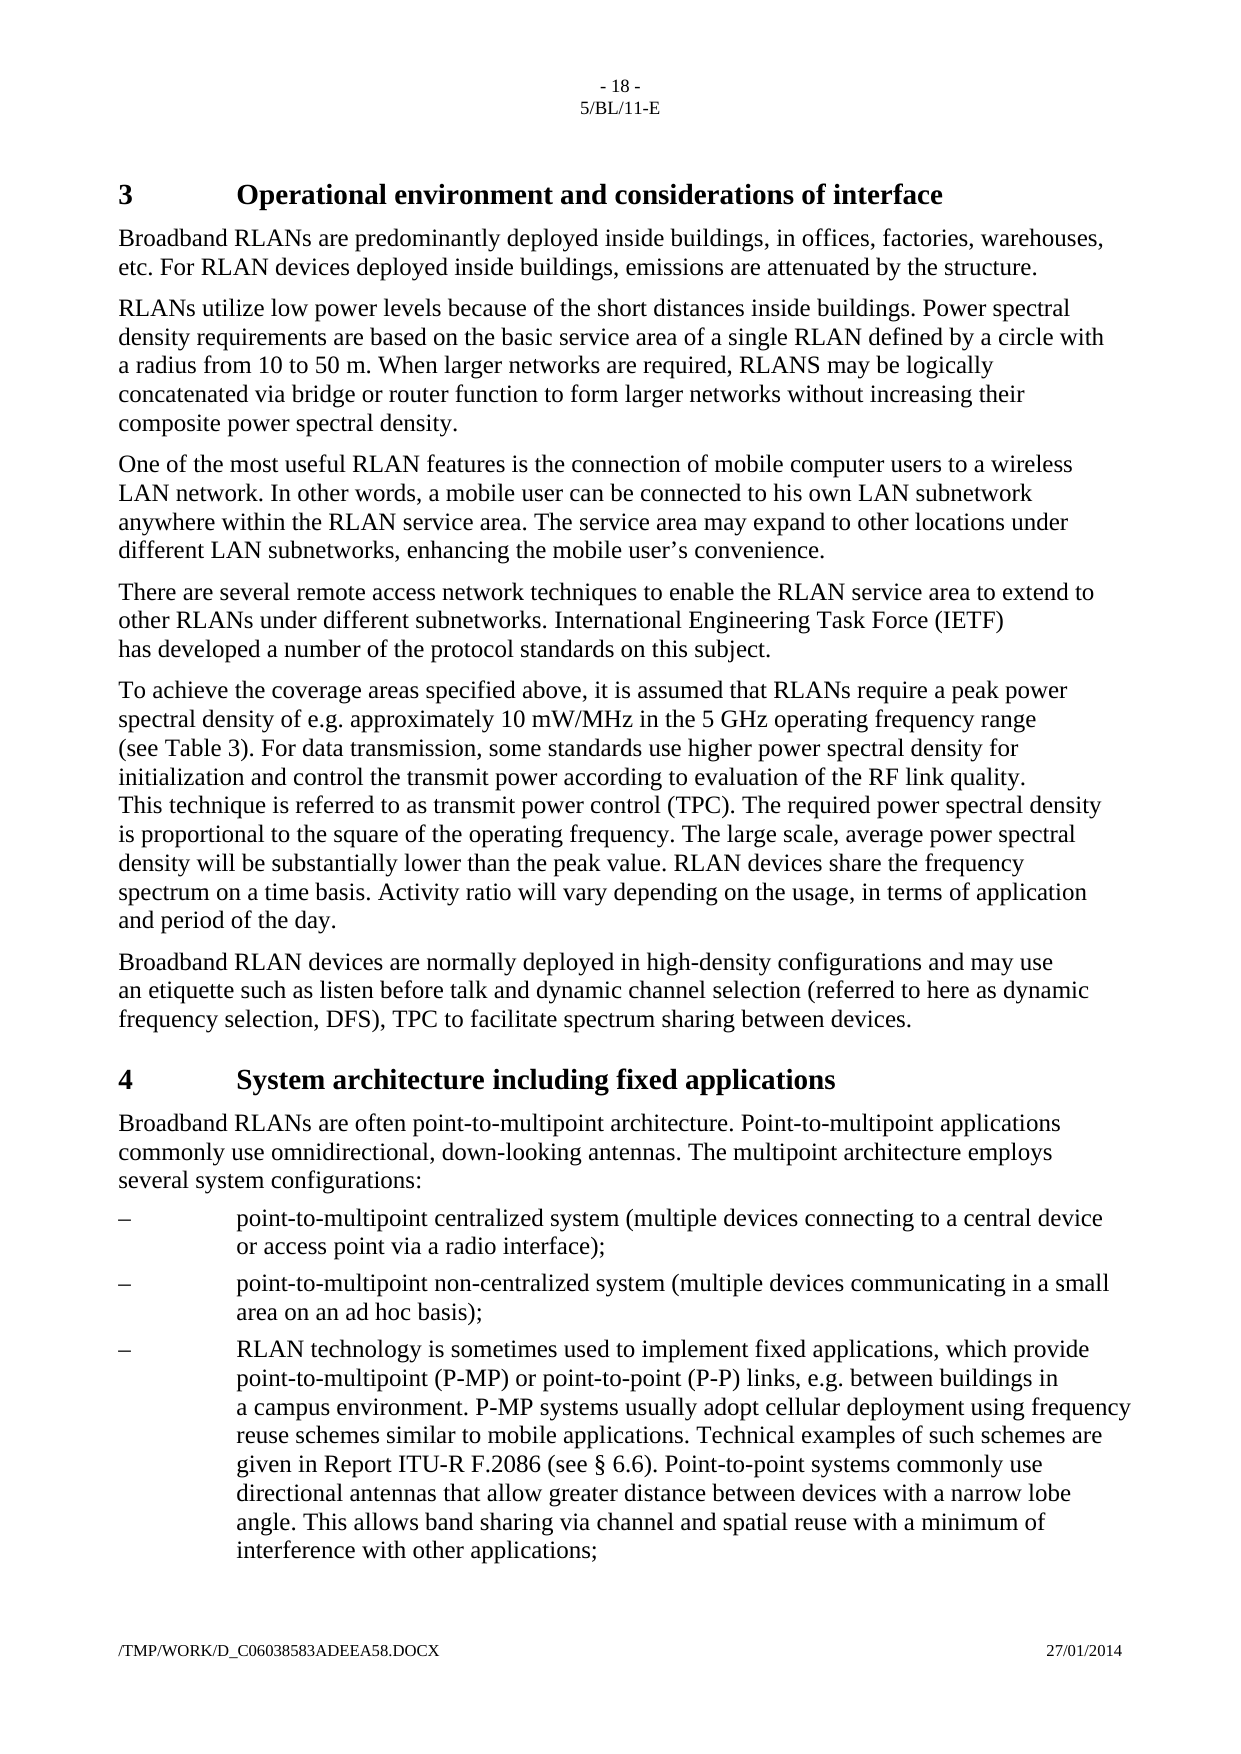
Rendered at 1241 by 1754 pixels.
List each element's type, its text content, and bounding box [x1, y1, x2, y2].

text Broadband RLANs are predominantly deployed inside buildings, in offices, factories, warehouses, etc. For RLAN devices deployed inside buildings, emissions are attenuated by the structure. [118, 223, 1122, 280]
text RLANs utilize low power levels because of the short distances inside buildings. Power spectral density requirements are based on the basic service area of a single RLAN defined by a circle with a radius from 10 to 50 m. When larger networks are required, RLANS may be logically concatenated via bridge or router function to form larger networks without increasing their composite power spectral density. [118, 293, 1122, 437]
text – point-to-multipoint centralized system (multiple devices connecting to a central device or access point via a radio interface); [118, 1203, 1122, 1260]
text – point-to-multipoint non-centralized system (multiple devices communicating in a small area on an ad hoc basis); [118, 1268, 1122, 1326]
text One of the most useful RLAN features is the connection of mobile computer users to a wireless LAN network. In other words, a mobile user can be connected to his own LAN subnetwork anywhere within the RLAN service area. The service area may expand to other locations under different LAN subnetworks, enhancing the mobile user’s convenience. [118, 449, 1122, 564]
text To achieve the coverage areas specified above, it is assumed that RLANs require a peak power spectral density of e.g. approximately 10 mW/MHz in the 5 GHz operating frequency range (see Table 3). For data transmission, some standards use higher power spectral density for initialization and control the transmit power according to evaluation of the RF link quality. This technique is referred to as transmit power control (TPC). The required power spectral density is proportional to the square of the operating frequency. The large scale, average power spectral density will be substantially lower than the peak value. RLAN devices share the frequency spectrum on a time basis. Activity ratio will vary depending on the usage, in terms of application and period of the day. [118, 675, 1122, 934]
text Broadband RLAN devices are normally deployed in high-density configurations and may use an etiquette such as listen before talk and dynamic channel selection (referred to here as dynamic frequency selection, DFS), TPC to facilitate spectrum sharing between devices. [118, 947, 1122, 1033]
text There are several remote access network techniques to enable the RLAN service area to extend to other RLANs under different subnetworks. International Engineering Task Force (IETF) has developed a number of the protocol standards on this subject. [118, 577, 1122, 663]
subtitle 4 System architecture including fixed applications [118, 1062, 1122, 1096]
text – RLAN technology is sometimes used to implement fixed applications, which provide point-to-multipoint (P-MP) or point-to-point (P-P) links, e.g. between buildings in a campus environment. P-MP systems usually adopt cellular deployment using frequency reuse schemes similar to mobile applications. Technical examples of such schemes are given in Report ITU-R F.2086 (see § 6.6). Point-to-point systems commonly use directional antennas that allow greater distance between devices with a narrow lobe angle. This allows band sharing via channel and spatial reuse with a minimum of interference with other applications; [118, 1334, 1137, 1564]
subtitle 3 Operational environment and considerations of interface [118, 177, 1122, 210]
text Broadband RLANs are often point-to-multipoint architecture. Point-to-multipoint applications commonly use omnidirectional, down-looking antennas. The multipoint architecture employs several system configurations: [118, 1108, 1122, 1194]
